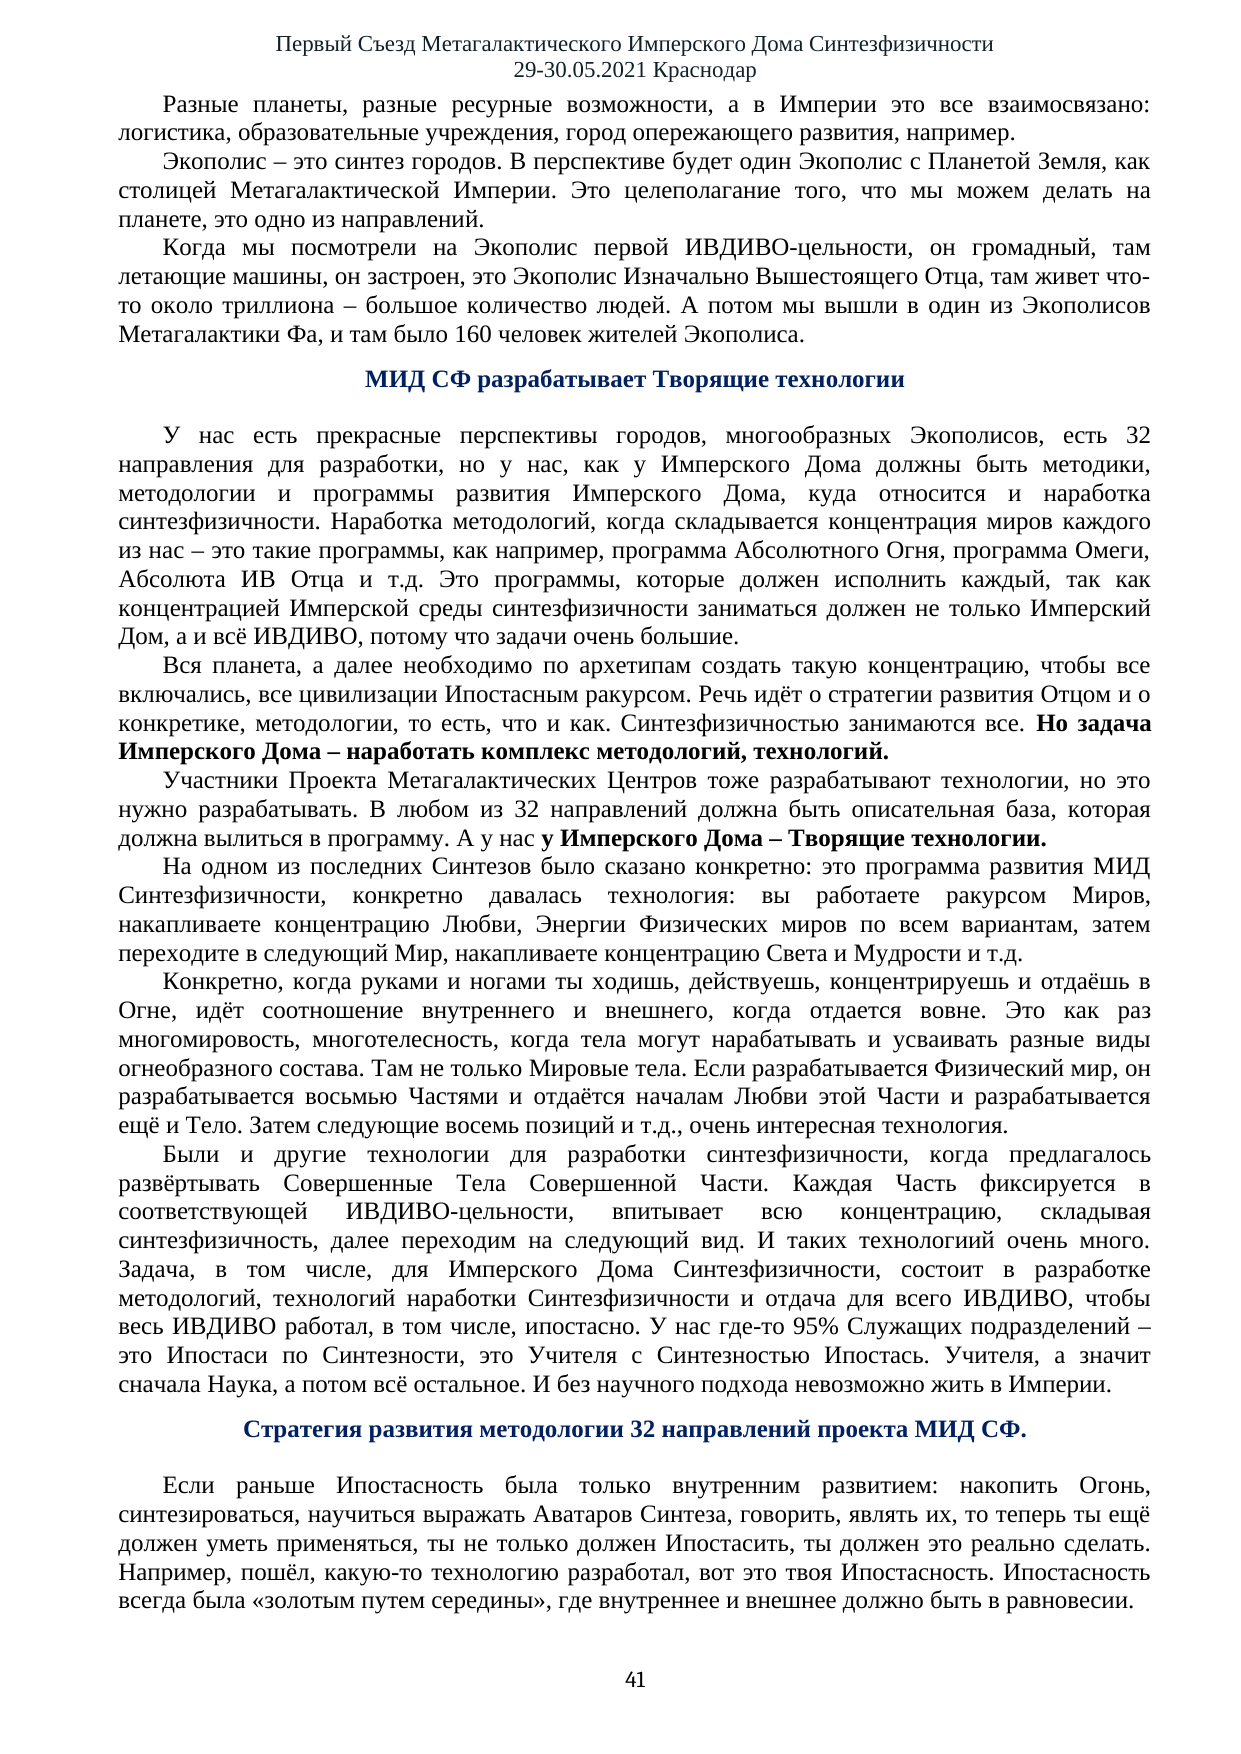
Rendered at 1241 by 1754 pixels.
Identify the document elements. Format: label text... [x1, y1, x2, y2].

text На одном из последних Синтезов было сказано конкретно: это программа развития МИД Синтезфизичности, конкретно давалась технология: вы работаете ракурсом Миров, накапливаете концентрацию Любви, Энергии Физических миров по всем вариантам, затем переходите в следующий Мир, накапливаете концентрацию Света и Мудрости и т.д. [118, 851, 1152, 966]
text Когда мы посмотрели на Экополис первой ИВДИВО-цельности, он громадный, там летающие машины, он застроен, это Экополис Изначально Вышестоящего Отца, там живет что-то около триллиона – большое количество людей. А потом мы вышли в один из Экополисов Метагалактики Фа, и там было 160 человек жителей Экополиса. [118, 232, 1152, 347]
text Разные планеты, разные ресурные возможности, а в Империи это все взаимосвязано: логистика, образовательные учреждения, город опережающего развития, например. [118, 89, 1152, 146]
subtitle Стратегия развития методологии 32 направлений проекта МИД СФ. [118, 1414, 1152, 1443]
text Если раньше Ипостасность была только внутренним развитием: накопить Огонь, синтезироваться, научиться выражать Аватаров Синтеза, говорить, являть их, то теперь ты ещё должен уметь применяться, ты не только должен Ипостасить, ты должен это реально сделать. Например, пошёл, какую-то технологию разработал, вот это твоя Ипостасность. Ипостасность всегда была «золотым путем середины», где внутреннее и внешнее должно быть в равновесии. [118, 1470, 1152, 1614]
text Вся планета, а далее необходимо по архетипам создать такую концентрацию, чтобы все включались, все цивилизации Ипостасным ракурсом. Речь идёт о стратегии развития Отцом и о конкретике, методологии, то есть, что и как. Синтезфизичностью занимаются все. Но задача Имперского Дома – наработать комплекс методологий, технологий. [118, 650, 1152, 765]
text Участники Проекта Метагалактических Центров тоже разрабатывают технологии, но это нужно разрабатывать. В любом из 32 направлений должна быть описательная база, которая должна вылиться в программу. А у нас у Имперского Дома – Творящие технологии. [118, 765, 1152, 851]
text Экополис – это синтез городов. В перспективе будет один Экополис с Планетой Земля, как столицей Метагалактической Империи. Это целеполагание того, что мы можем делать на планете, это одно из направлений. [118, 146, 1152, 232]
text Конкретно, когда руками и ногами ты ходишь, действуешь, концентрируешь и отдаёшь в Огне, идёт соотношение внутреннего и внешнего, когда отдается вовне. Это как раз многомировость, многотелесность, когда тела могут нарабатывать и усваивать разные виды огнеобразного состава. Там не только Мировые тела. Если разрабатывается Физический мир, он разрабатывается восьмью Частями и отдаётся началам Любви этой Части и разрабатывается ещё и Тело. Затем следующие восемь позиций и т.д., очень интересная технология. [118, 966, 1152, 1139]
subtitle МИД СФ разрабатывает Творящие технологии [118, 364, 1152, 393]
text У нас есть прекрасные перспективы городов, многообразных Экополисов, есть 32 направления для разработки, но у нас, как у Имперского Дома должны быть методики, методологии и программы развития Имперского Дома, куда относится и наработка синтезфизичности. Наработка методологий, когда складывается концентрация миров каждого из нас – это такие программы, как например, программа Абсолютного Огня, программа Омеги, Абсолюта ИВ Отца и т.д. Это программы, которые должен исполнить каждый, так как концентрацией Имперской среды синтезфизичности заниматься должен не только Имперский Дом, а и всё ИВДИВО, потому что задачи очень большие. [118, 420, 1152, 650]
text Были и другие технологии для разработки синтезфизичности, когда предлагалось развёртывать Совершенные Тела Совершенной Части. Каждая Часть фиксируется в соответствующей ИВДИВО-цельности, впитывает всю концентрацию, складывая синтезфизичность, далее переходим на следующий вид. И таких технологиий очень много. Задача, в том числе, для Имперского Дома Синтезфизичности, состоит в разработке методологий, технологий наработки Синтезфизичности и отдача для всего ИВДИВО, чтобы весь ИВДИВО работал, в том числе, ипостасно. У нас где-то 95% Служащих подразделений – это Ипостаси по Синтезности, это Учителя с Синтезностью Ипостась. Учителя, а значит сначала Наука, а потом всё остальное. И без научного подхода невозможно жить в Империи. [118, 1139, 1152, 1398]
